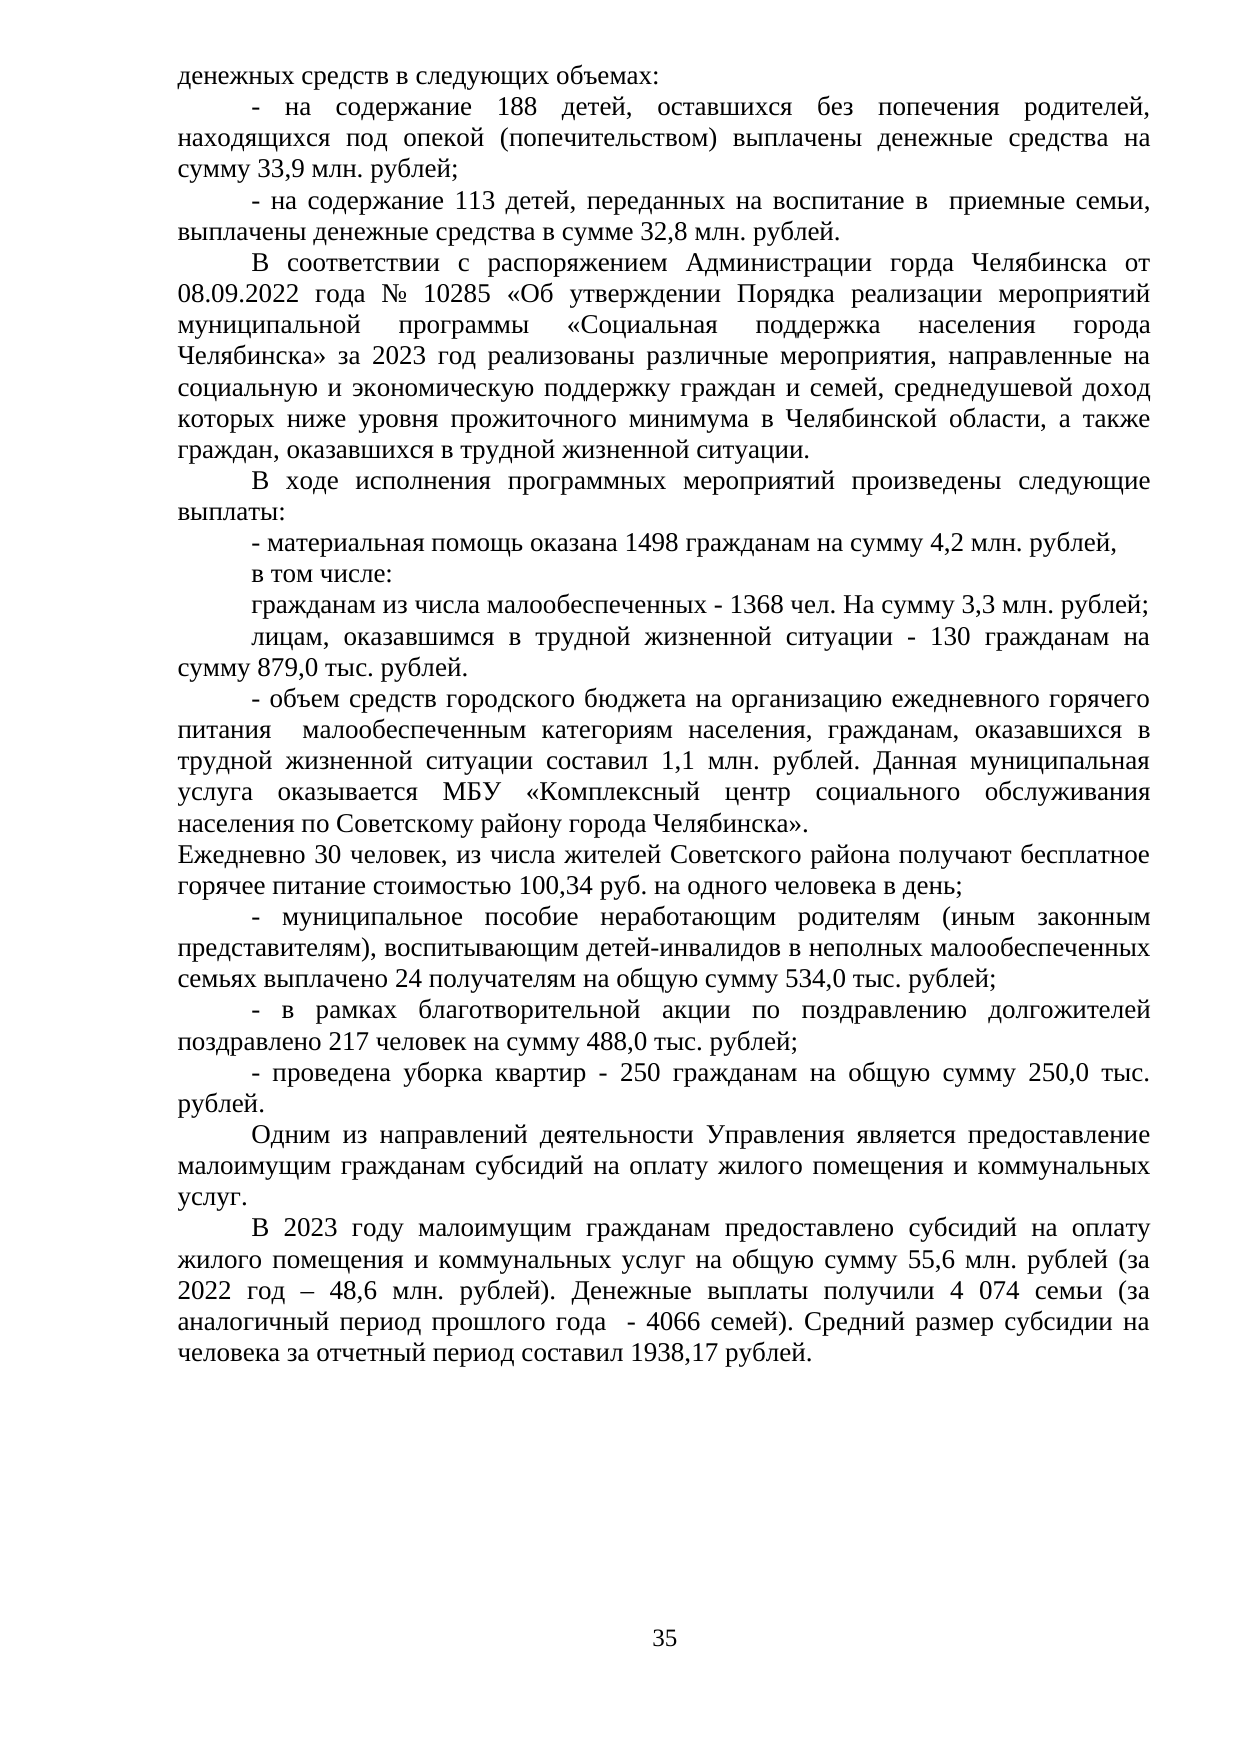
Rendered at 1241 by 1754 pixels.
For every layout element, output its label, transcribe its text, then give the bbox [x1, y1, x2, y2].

text - материальная помощь оказана 1498 гражданам на сумму 4,2 млн. рублей, [177, 526, 1152, 557]
text - объем средств городского бюджета на организацию ежедневного горячего питания малообеспеченным категориям населения, гражданам, оказавшихся в трудной жизненной ситуации составил 1,1 млн. рублей. Данная муниципальная услуга оказывается МБУ «Комплексный центр социального обслуживания населения по Советскому району города Челябинска». [177, 682, 1152, 838]
text гражданам из числа малообеспеченных - 1368 чел. На сумму 3,3 млн. рублей; [177, 589, 1152, 620]
text - на содержание 188 детей, оставшихся без попечения родителей, находящихся под опекой (попечительством) выплачены денежные средства на сумму 33,9 млн. рублей; [177, 90, 1152, 184]
text Ежедневно 30 человек, из числа жителей Советского района получают бесплатное горячее питание стоимостью 100,34 руб. на одного человека в день; [177, 838, 1152, 900]
text - в рамках благотворительной акции по поздравлению долгожителей поздравлено 217 человек на сумму 488,0 тыс. рублей; [177, 993, 1152, 1056]
text в том числе: [177, 557, 1152, 589]
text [177, 59, 1152, 90]
text - на содержание 113 детей, переданных на воспитание в приемные семьи, выплачены денежные средства в сумме 32,8 млн. рублей. [177, 184, 1152, 246]
text В соответствии с распоряжением Администрации горда Челябинска от 08.09.2022 года № 10285 «Об утверждении Порядка реализации мероприятий муниципальной программы «Социальная поддержка населения города Челябинска» за 2023 год реализованы различные мероприятия, направленные на социальную и экономическую поддержку граждан и семей, среднедушевой доход которых ниже уровня прожиточного минимума в Челябинской области, а также граждан, оказавшихся в трудной жизненной ситуации. [177, 246, 1152, 464]
text - проведена уборка квартир - 250 гражданам на общую сумму 250,0 тыс. рублей. [177, 1056, 1152, 1118]
text лицам, оказавшимся в трудной жизненной ситуации - 130 гражданам на сумму 879,0 тыс. рублей. [177, 620, 1152, 682]
text - муниципальное пособие неработающим родителям (иным законным представителям), воспитывающим детей-инвалидов в неполных малообеспеченных семьях выплачено 24 получателям на общую сумму 534,0 тыс. рублей; [177, 900, 1152, 993]
text В 2023 году малоимущим гражданам предоставлено субсидий на оплату жилого помещения и коммунальных услуг на общую сумму 55,6 млн. рублей (за 2022 год – 48,6 млн. рублей). Денежные выплаты получили 4 074 семьи (за аналогичный период прошлого года - 4066 семей). Средний размер субсидии на человека за отчетный период составил 1938,17 рублей. [177, 1212, 1152, 1367]
text Одним из направлений деятельности Управления является предоставление малоимущим гражданам субсидий на оплату жилого помещения и коммунальных услуг. [177, 1118, 1152, 1212]
text В ходе исполнения программных мероприятий произведены следующие выплаты: [177, 464, 1152, 526]
